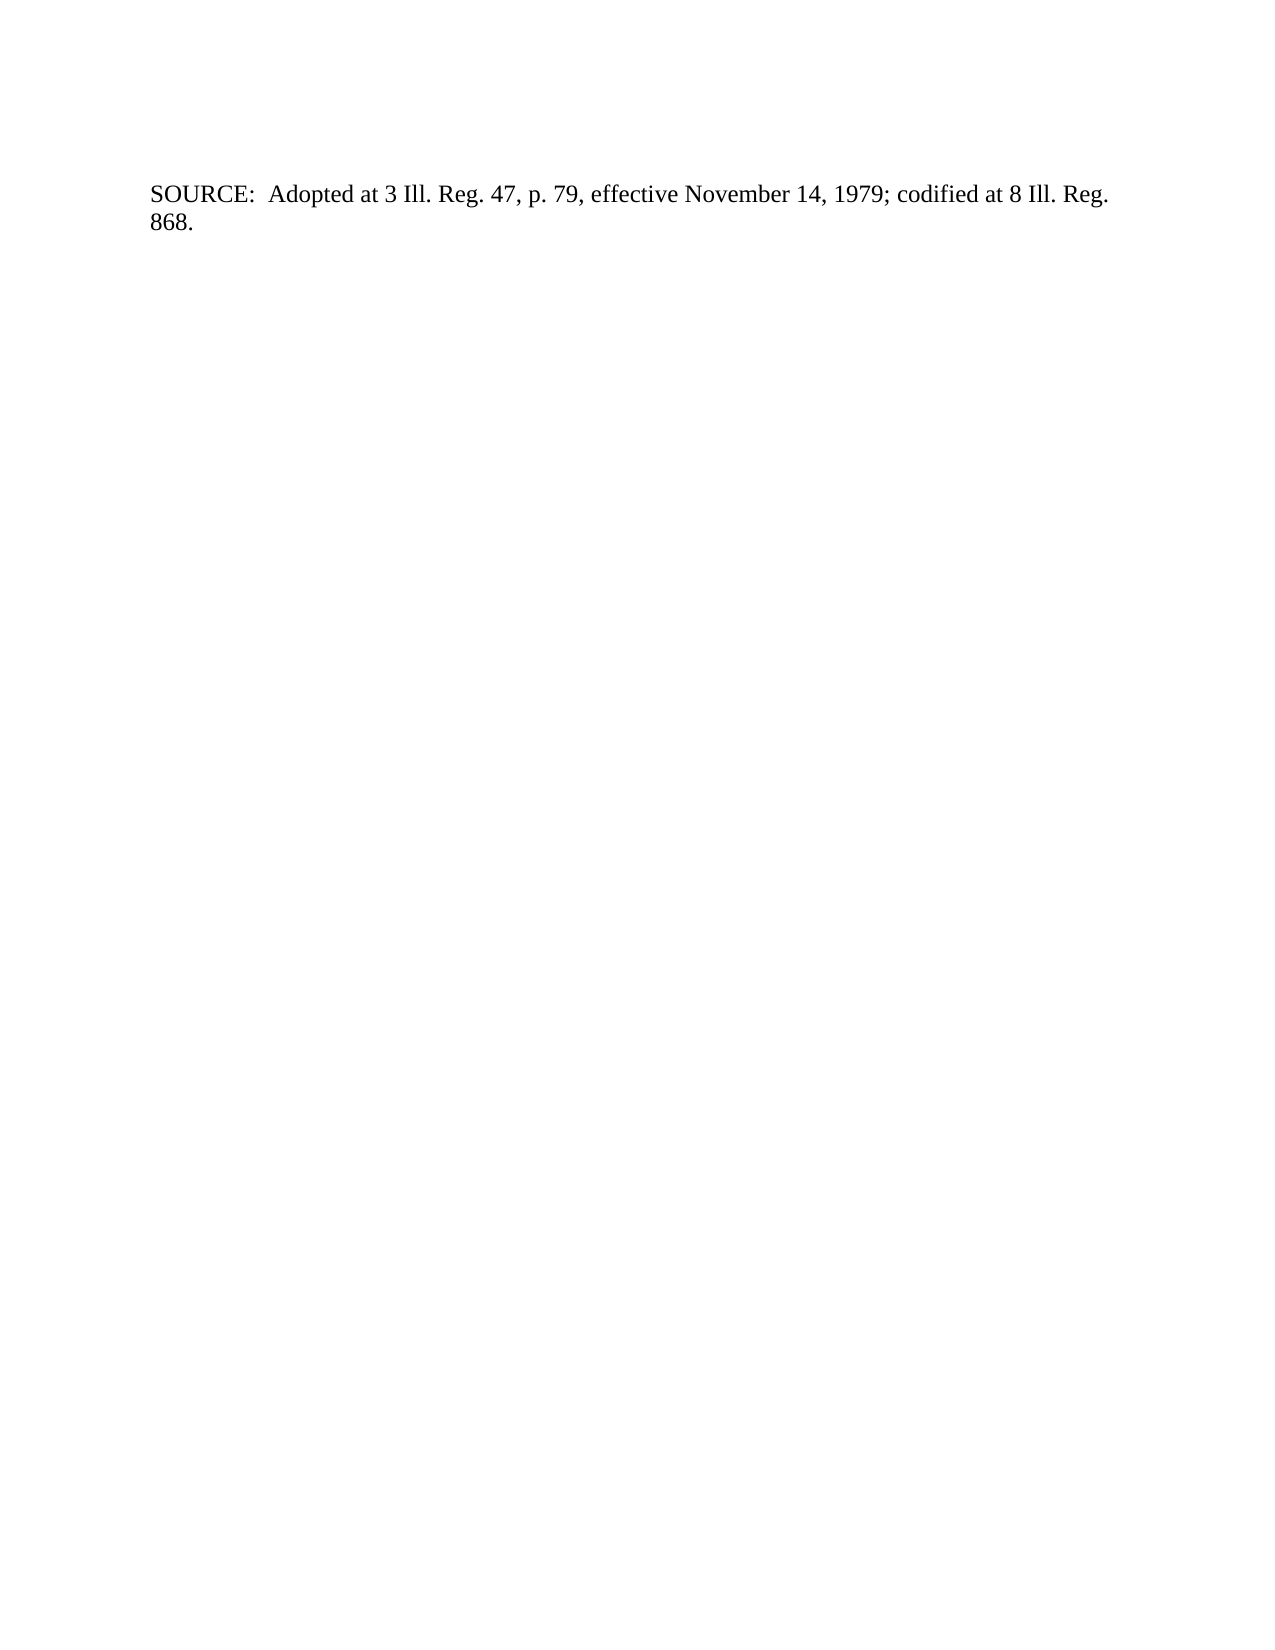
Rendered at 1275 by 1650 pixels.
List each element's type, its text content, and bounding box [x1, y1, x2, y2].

text SOURCE: Adopted at 3 Ill. Reg. 47, p. 79, effective November 14, 1979; codified at 8 Ill. Reg. 868. [150, 179, 1125, 236]
